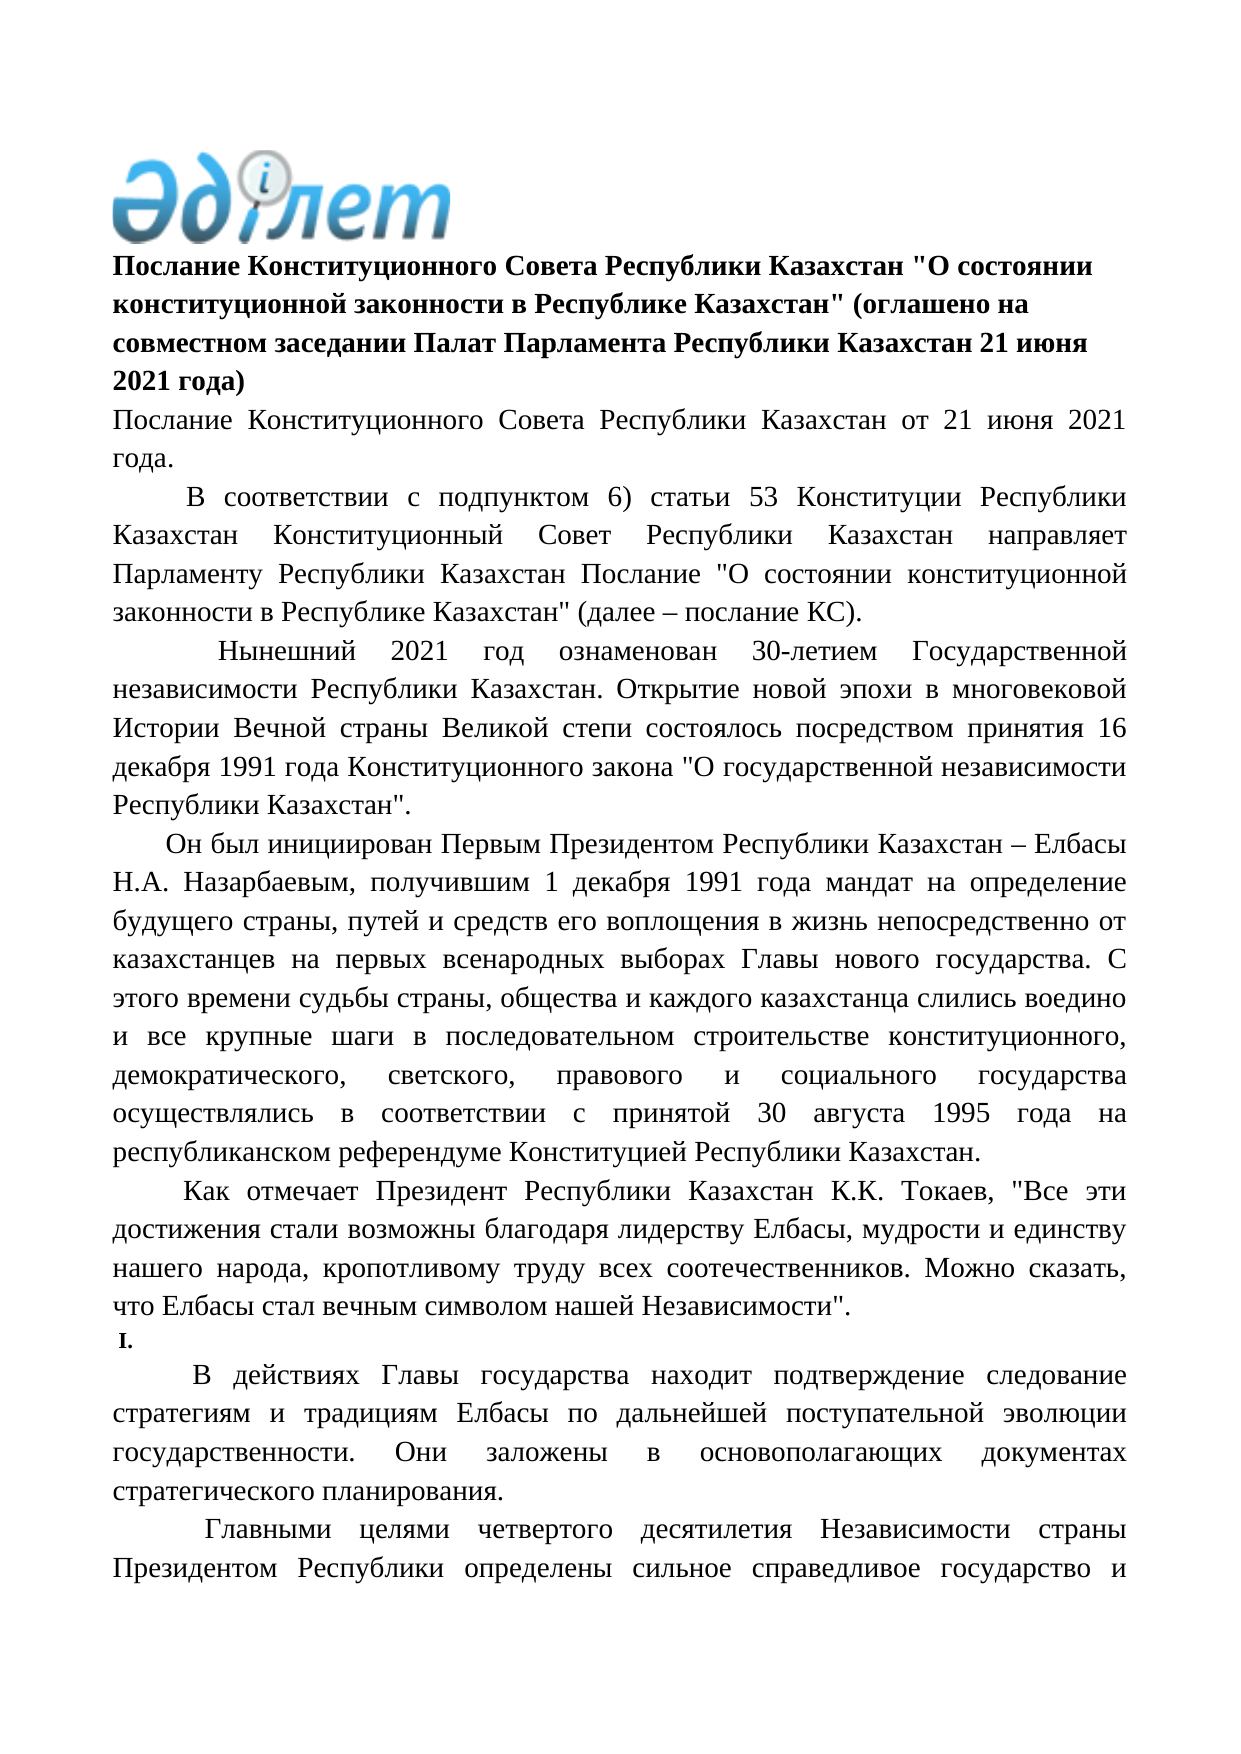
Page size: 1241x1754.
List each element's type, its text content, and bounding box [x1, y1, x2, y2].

text Нынешний 2021 год ознаменован 30-летием Государственной независимости Республики Казахстан. Открытие новой эпохи в многовековой Истории Вечной страны Великой степи состоялось посредством принятия 16 декабря 1991 года Конституционного закона "О государственной независимости Республики Казахстан". [112, 633, 1128, 821]
picture [112, 150, 451, 244]
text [112, 1511, 1128, 1583]
text Послание Конституционного Совета Республики Казахстан от 21 июня 2021 года. [112, 402, 1128, 474]
text Он был инициирован Первым Президентом Республики Казахстан – Елбасы Н.А. Назарбаевым, получившим 1 декабря 1991 года мандат на определение будущего страны, путей и средств его воплощения в жизнь непосредственно от казахстанцев на первых всенародных выборах Главы нового государства. С этого времени судьбы страны, общества и каждого казахстанца слились воедино и все крупные шаги в последовательном строительстве конституционного, демократического, светского, правового и социального государства осуществлялись в соответствии с принятой 30 августа 1995 года на республиканском референдуме Конституцией Республики Казахстан. [112, 826, 1128, 1168]
text I. [112, 1327, 1128, 1353]
text Как отмечает Президент Республики Казахстан К.К. Токаев, "Все эти достижения стали возможны благодаря лидерству Елбасы, мудрости и единству нашего народа, кропотливому труду всех соотечественников. Можно сказать, что Елбасы стал вечным символом нашей Независимости". [112, 1173, 1128, 1322]
text В действиях Главы государства находит подтверждение следование стратегиям и традициям Елбасы по дальнейшей поступательной эволюции государственности. Они заложены в основополагающих документах стратегического планирования. [112, 1357, 1128, 1506]
text Послание Конституционного Совета Республики Казахстан "О состоянии конституционной законности в Республике Казахстан" (оглашено на совместном заседании Палат Парламента Республики Казахстан 21 июня 2021 года) [112, 248, 1128, 397]
text В соответствии с подпунктом 6) статьи 53 Конституции Республики Казахстан Конституционный Совет Республики Казахстан направляет Парламенту Республики Казахстан Послание "О состоянии конституционной законности в Республике Казахстан" (далее – послание КС). [112, 479, 1128, 628]
